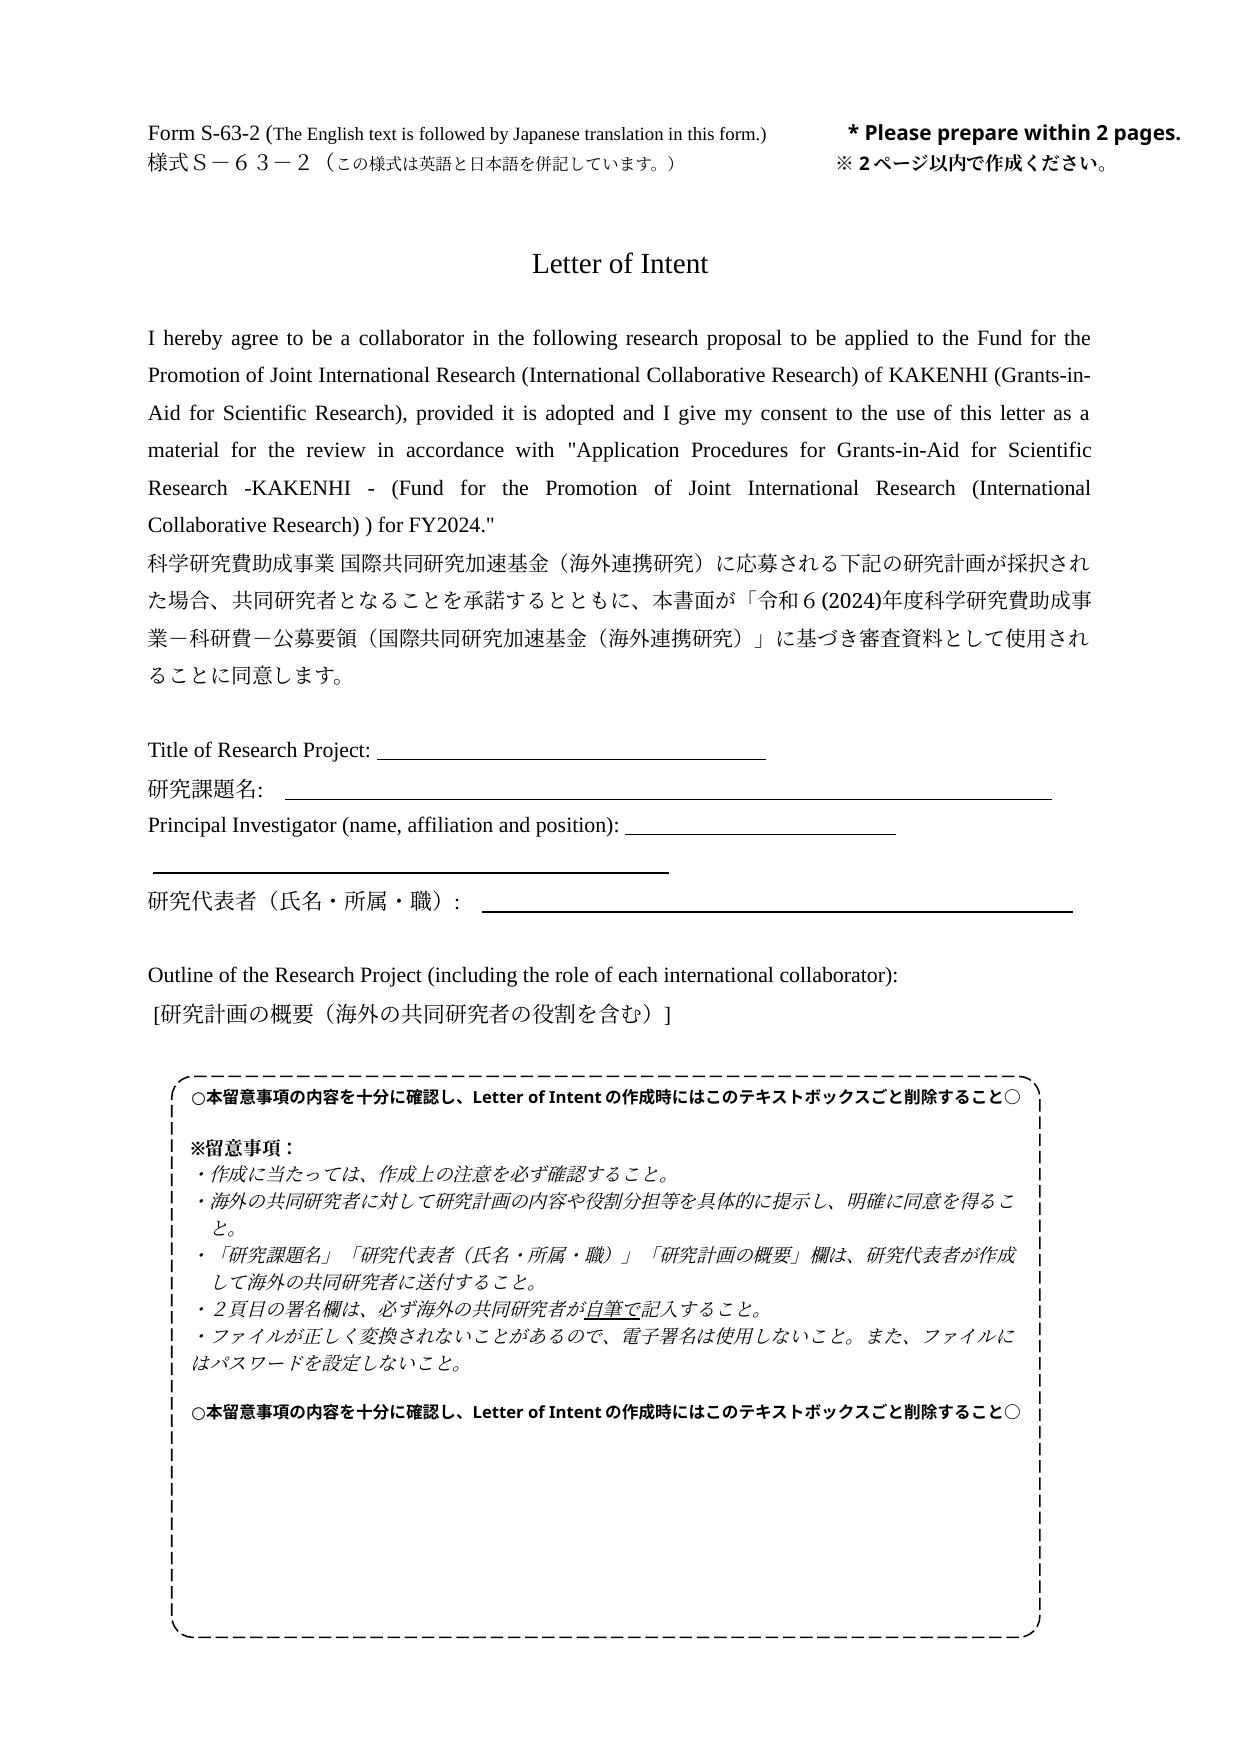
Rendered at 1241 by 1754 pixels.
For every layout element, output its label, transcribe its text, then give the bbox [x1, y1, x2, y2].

text 科学研究費助成事業 国際共同研究加速基金（海外連携研究）に応募される下記の研究計画が採択された場合、共同研究者となることを承諾するとともに、本書面が「令和６(2024)年度科学研究費助成事業－科研費－公募要領（国際共同研究加速基金（海外連携研究）」に基づき審査資料として使用されることに同意します。 [148, 544, 1092, 694]
text Letter of Intent [148, 244, 1092, 281]
text Principal Investigator (name, affiliation and position): [148, 806, 1092, 844]
text 研究代表者（氏名・所属・職）: [148, 881, 1092, 919]
text I hereby agree to be a collaborator in the following research proposal to be applied to the Fund for the Promotion of Joint International Research (International Collaborative Research) of KAKENHI (Grants-in-Aid for Scientific Research), provided it is adopted and I give my consent to the use of this letter as a material for the review in accordance with "Application Procedures for Grants-in-Aid for Scientific Research -KAKENHI - (Fund for the Promotion of Joint International Research (International Collaborative Research) ) for FY2024." [148, 319, 1092, 544]
text 研究課題名: [148, 769, 1092, 806]
text [研究計画の概要（海外の共同研究者の役割を含む）] [148, 994, 1092, 1031]
text Outline of the Research Project (including the role of each international collaborator): [148, 956, 1092, 994]
text Title of Research Project: [148, 731, 1092, 769]
